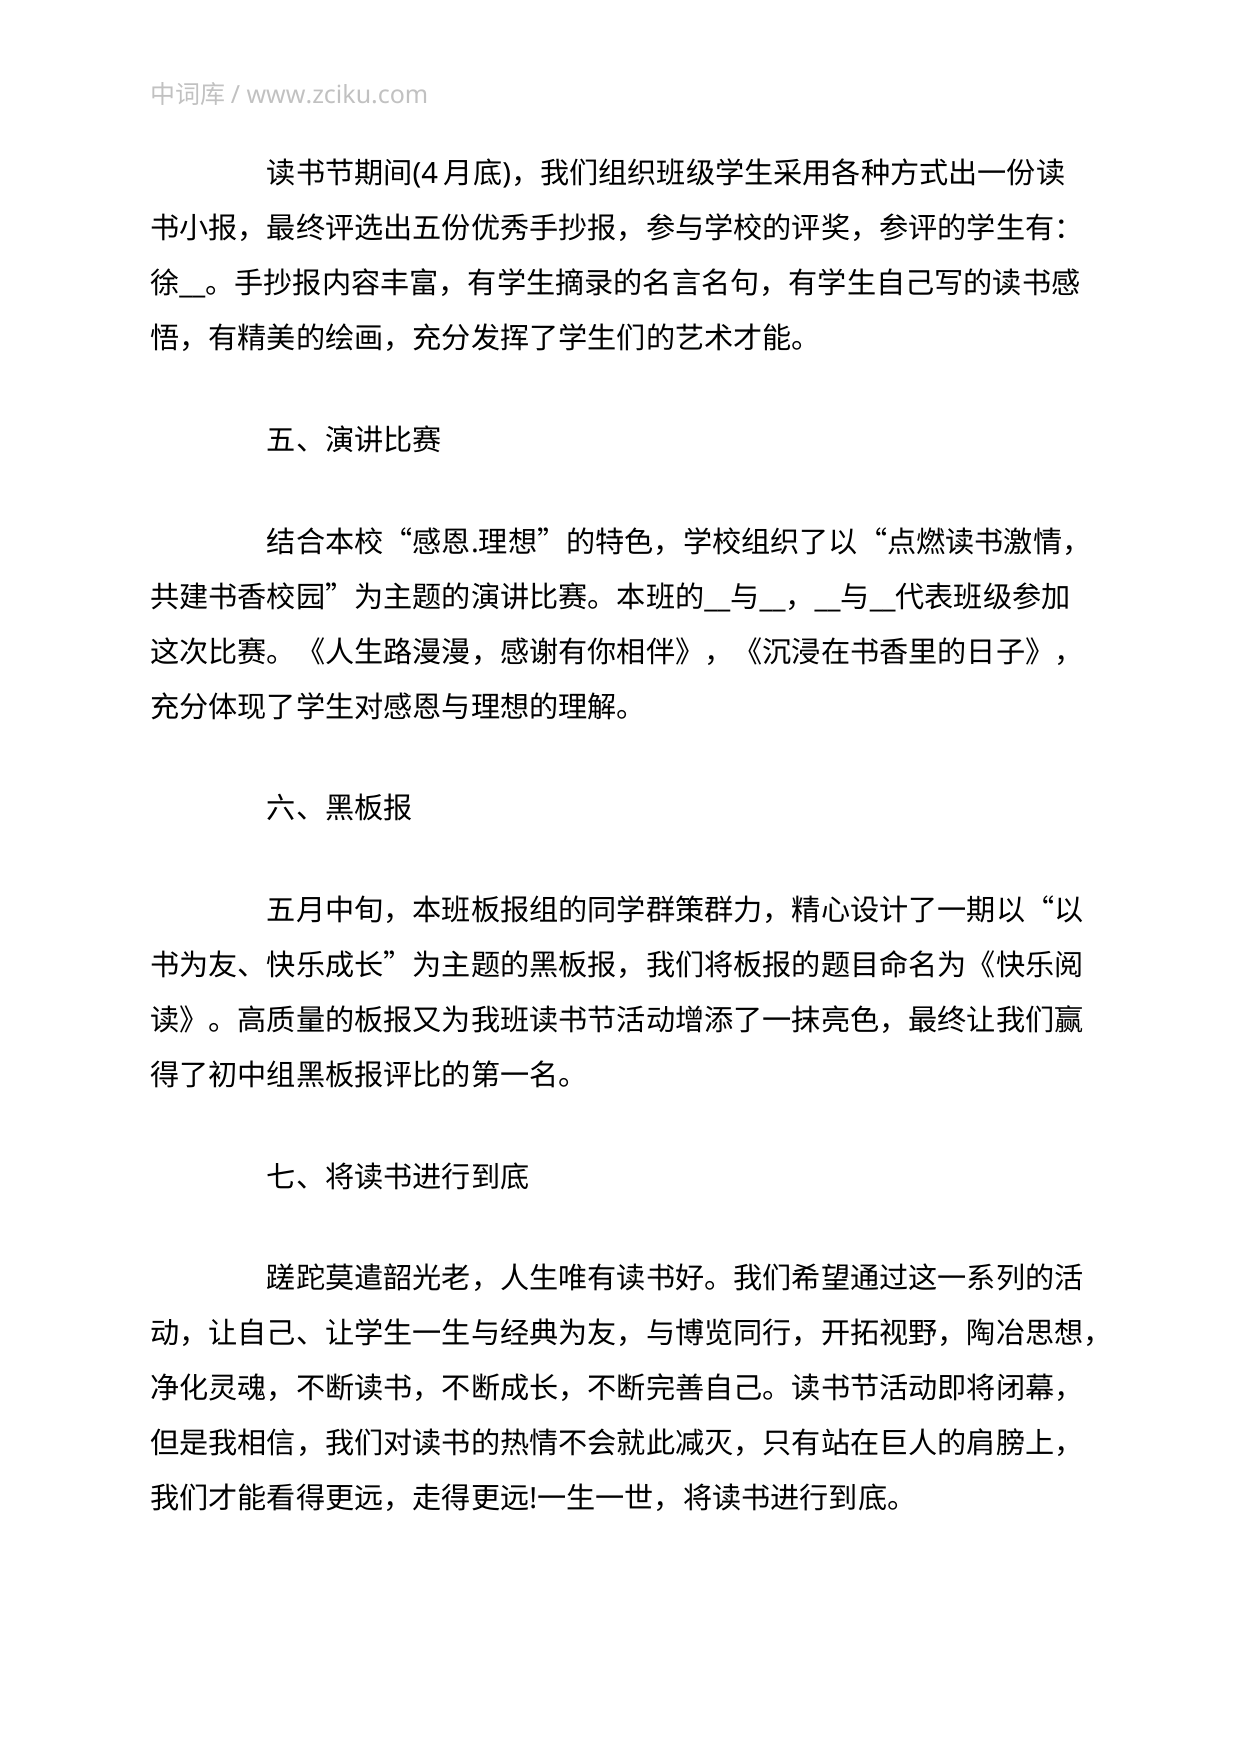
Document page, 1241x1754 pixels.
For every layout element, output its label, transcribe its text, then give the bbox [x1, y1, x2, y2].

text 七、将读书进行到底 [150, 1153, 1090, 1196]
text 蹉跎莫遣韶光老，人生唯有读书好。我们希望通过这一系列的活动，让自己、让学生一生与经典为友，与博览同行，开拓视野，陶冶思想，净化灵魂，不断读书，不断成长，不断完善自己。读书节活动即将闭幕，但是我相信，我们对读书的热情不会就此减灭，只有站在巨人的肩膀上，我们才能看得更远，走得更远!一生一世，将读书进行到底。 [150, 1255, 1090, 1517]
text 读书节期间(4月底)，我们组织班级学生采用各种方式出一份读书小报，最终评选出五份优秀手抄报，参与学校的评奖，参评的学生有：徐__。手抄报内容丰富，有学生摘录的名言名句，有学生自己写的读书感悟，有精美的绘画，充分发挥了学生们的艺术才能。 [150, 150, 1090, 357]
text 六、黑板报 [150, 785, 1090, 827]
text 五、演讲比赛 [150, 417, 1090, 459]
text 结合本校“感恩.理想”的特色，学校组织了以“点燃读书激情，共建书香校园”为主题的演讲比赛。本班的__与__，__与__代表班级参加这次比赛。《人生路漫漫，感谢有你相伴》，《沉浸在书香里的日子》，充分体现了学生对感恩与理想的理解。 [150, 518, 1090, 726]
text 五月中旬，本班板报组的同学群策群力，精心设计了一期以“以书为友、快乐成长”为主题的黑板报，我们将板报的题目命名为《快乐阅读》。高质量的板报又为我班读书节活动增添了一抹亮色，最终让我们赢得了初中组黑板报评比的第一名。 [150, 887, 1090, 1094]
